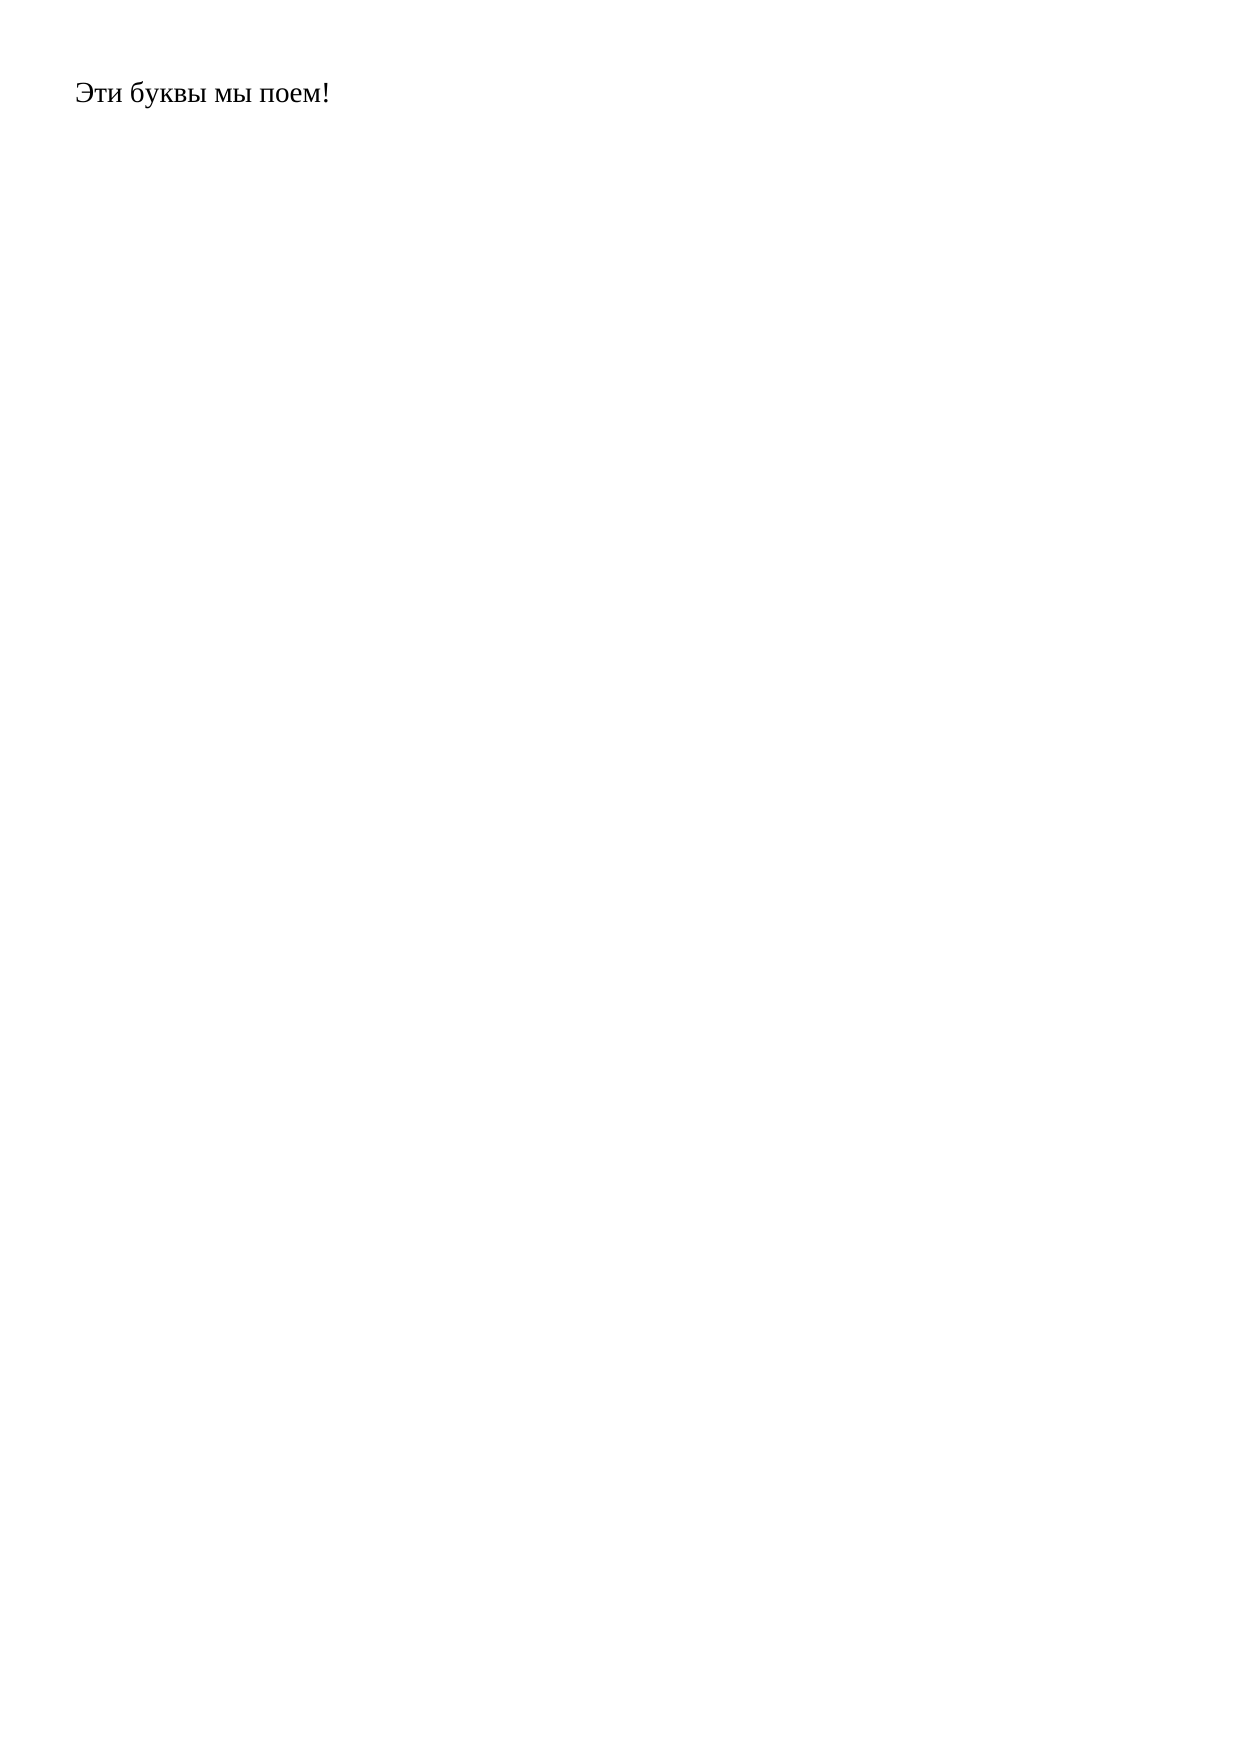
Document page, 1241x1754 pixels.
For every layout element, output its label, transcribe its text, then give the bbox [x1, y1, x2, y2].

text Эти буквы мы поем! [75, 75, 583, 108]
